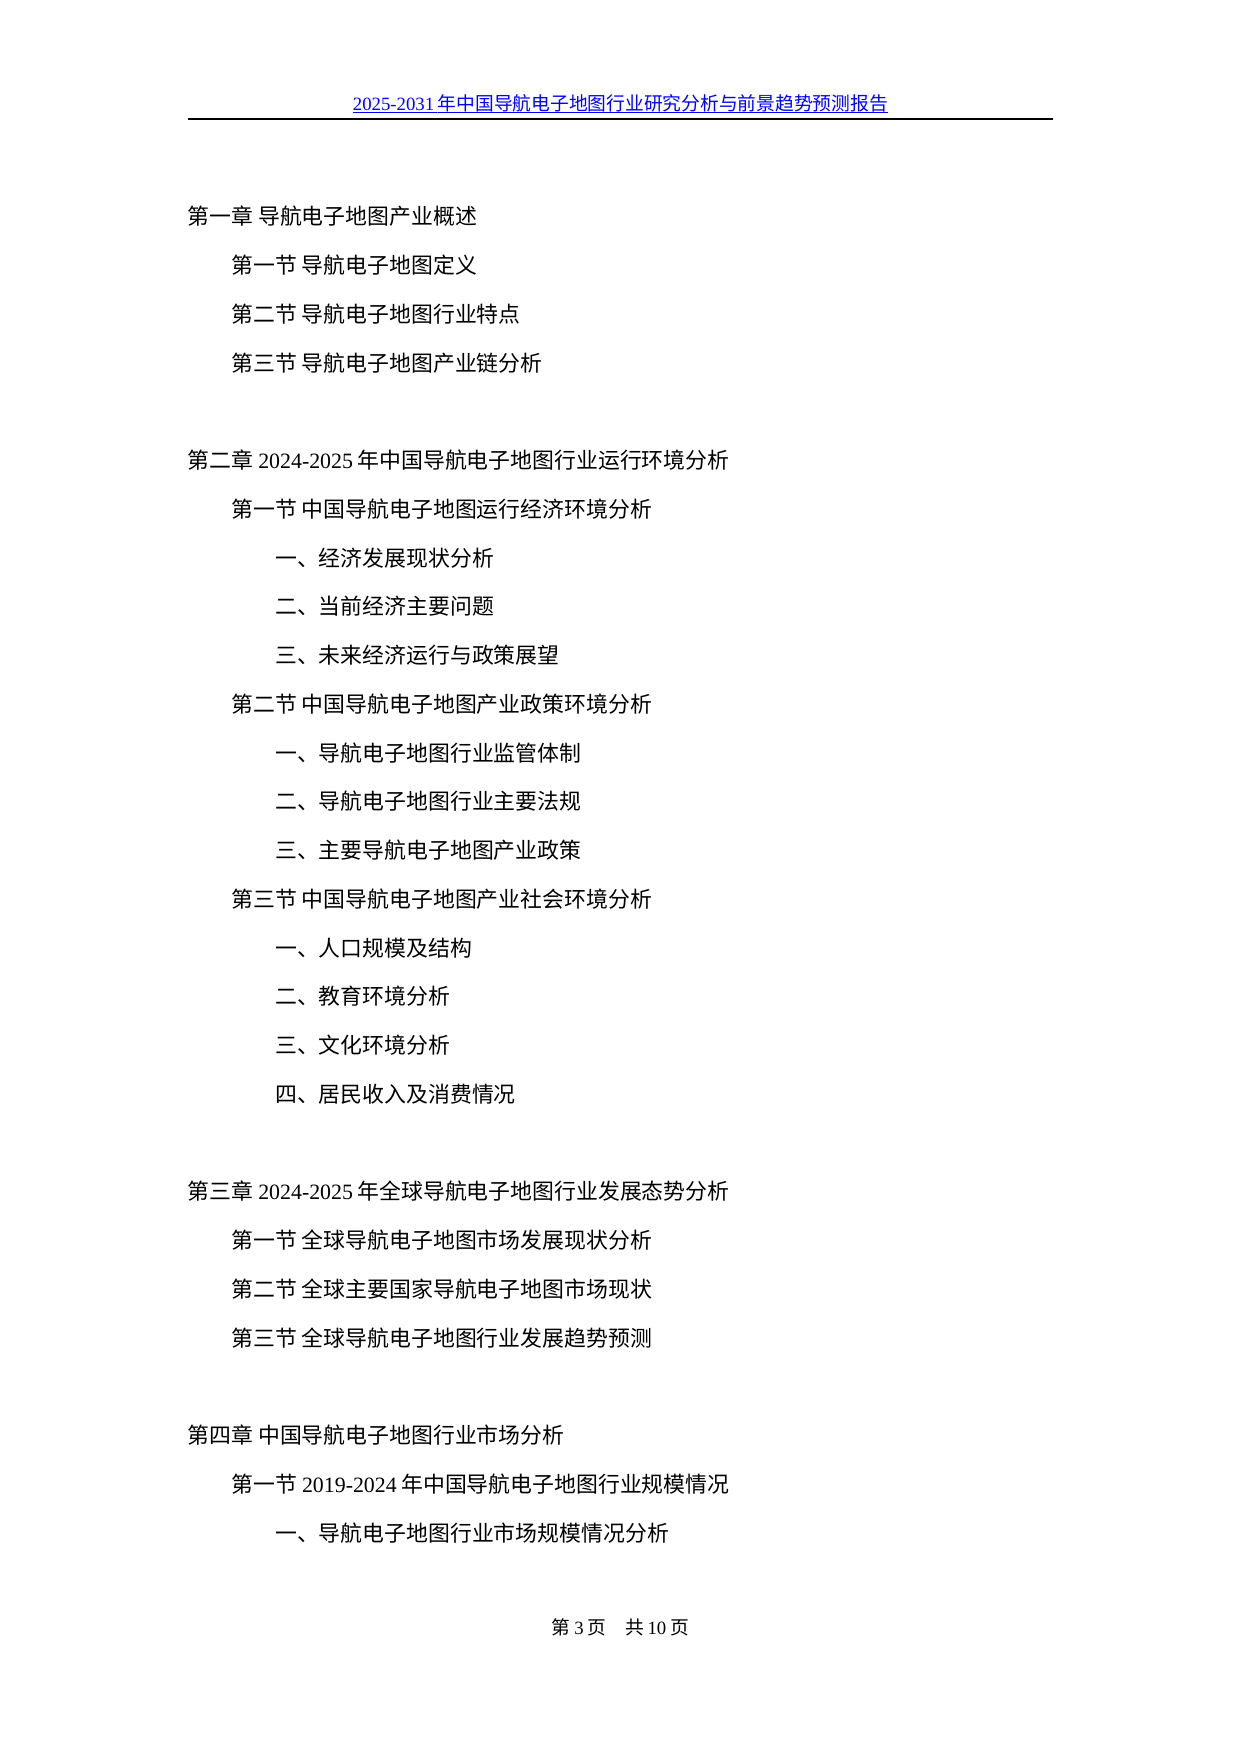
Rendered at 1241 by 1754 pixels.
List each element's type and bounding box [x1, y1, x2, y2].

text [187, 150, 1053, 1548]
